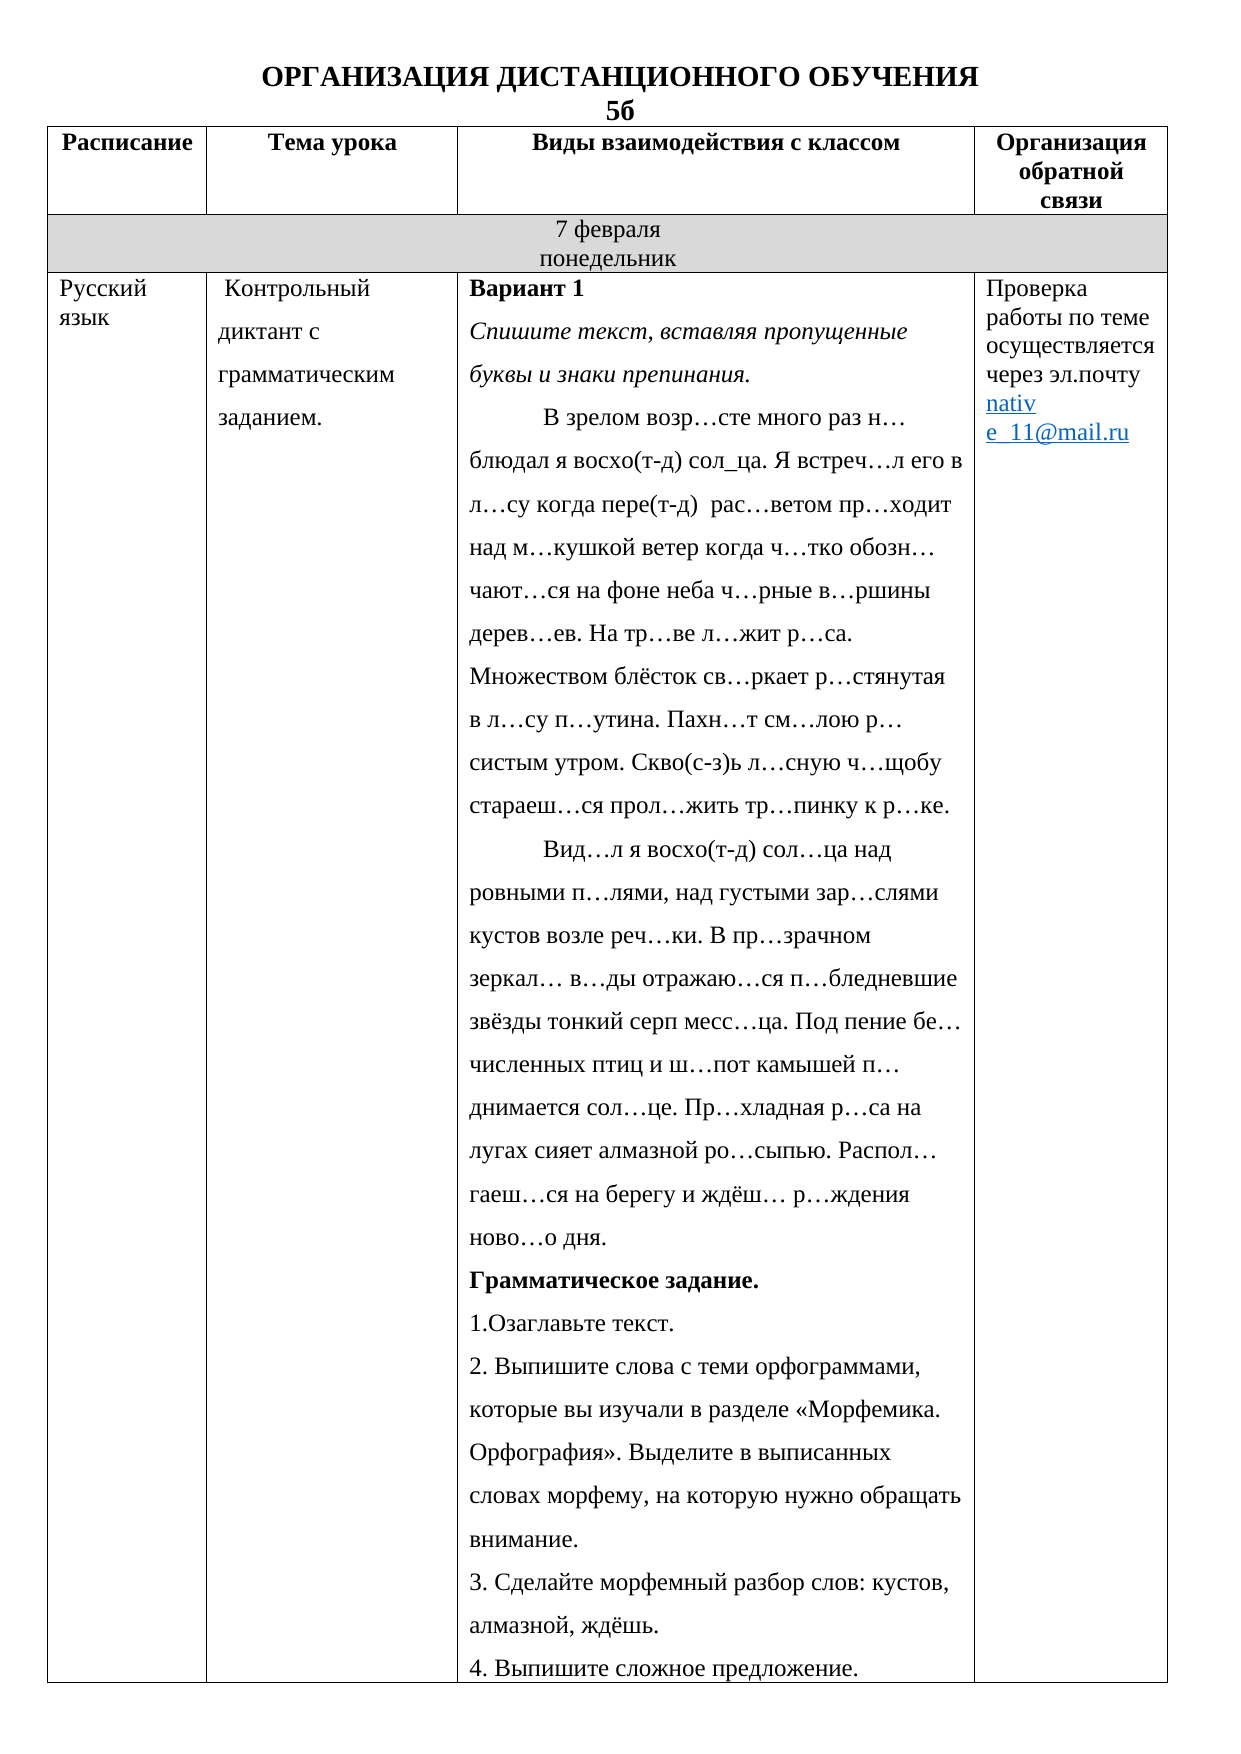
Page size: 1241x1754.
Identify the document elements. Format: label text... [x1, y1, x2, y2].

table_header Организация обратной связи [975, 127, 1167, 213]
table_header Расписание [48, 127, 206, 213]
table_cell Русский язык [48, 273, 206, 1682]
table_header Тема урока [207, 127, 457, 213]
text ОРГАНИЗАЦИЯ ДИСТАНЦИОННОГО ОБУЧЕНИЯ [59, 59, 1181, 93]
table_header Виды взаимодействия с классом [458, 127, 974, 213]
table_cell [458, 273, 974, 1682]
text 5б [59, 93, 1181, 126]
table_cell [207, 273, 457, 1682]
table_cell 7 февраля понедельник [48, 215, 1167, 272]
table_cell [975, 273, 1167, 1682]
